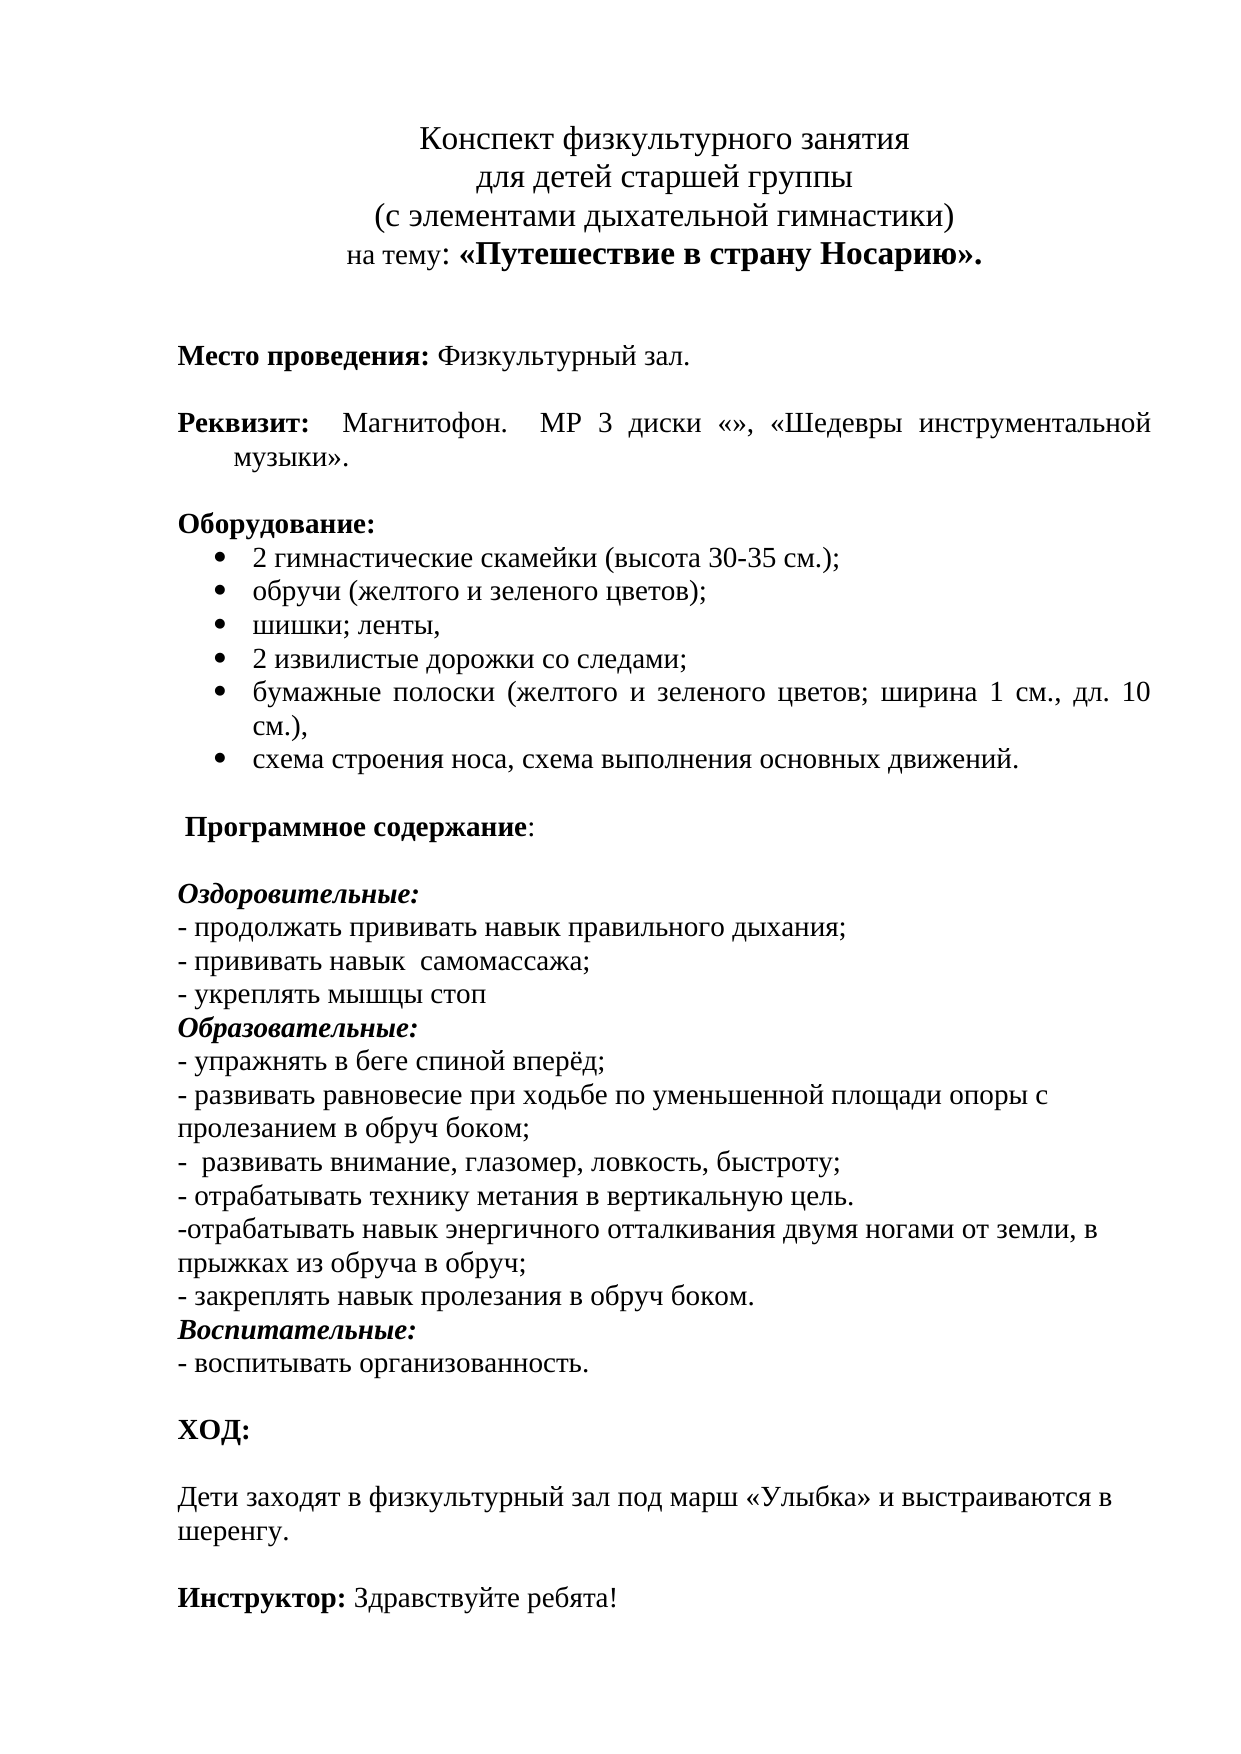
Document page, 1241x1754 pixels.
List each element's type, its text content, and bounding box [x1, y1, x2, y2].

text - закреплять навык пролезания в обруч боком. [177, 1278, 1152, 1312]
text Инструктор: Здравствуйте ребята! [177, 1580, 1152, 1614]
text Оборудование: [177, 506, 1152, 540]
list бумажные полоски (желтого и зеленого цветов; ширина ., дл. .), [215, 674, 1152, 742]
text Воспитательные: [177, 1312, 1152, 1345]
text - прививать навык самомассажа; [177, 943, 1152, 976]
text Оздоровительные: [177, 876, 1152, 909]
text -отрабатывать навык энергичного отталкивания двумя ногами от земли, в прыжках из обруча в обруч; [177, 1211, 1152, 1278]
text Конспект физкультурного занятия [177, 118, 1152, 156]
text для детей старшей группы [177, 156, 1152, 195]
text - развивать равновесие при ходьбе по уменьшенной площади опоры с пролезанием в обруч боком; [177, 1077, 1152, 1144]
text Программное содержание: [177, 809, 1152, 842]
text - развивать внимание, глазомер, ловкость, быстроту; [177, 1144, 1152, 1178]
list 2 гимнастические скамейки (высота 30-.); [215, 540, 1152, 573]
text ХОД: [177, 1412, 1152, 1446]
text Дети заходят в физкультурный зал под марш «Улыбка» и выстраиваются в шеренгу. [177, 1479, 1152, 1547]
list схема строения носа, схема выполнения основных движений. [215, 742, 1152, 775]
list обручи (желтого и зеленого цветов); [215, 573, 1152, 607]
text - отрабатывать технику метания в вертикальную цель. [177, 1178, 1152, 1211]
list шишки; ленты, [215, 607, 1152, 641]
text - упражнять в беге спиной вперёд; [177, 1043, 1152, 1077]
text на тему: «Путешествие в страну Носарию». [177, 233, 1152, 271]
list 2 извилистые дорожки со следами; [215, 641, 1152, 674]
text Образовательные: [177, 1010, 1152, 1043]
text Реквизит: Магнитофон. МР 3 диски «», «Шедевры инструментальной музыки». [177, 406, 1152, 473]
text - продолжать прививать навык правильного дыхания; [177, 909, 1152, 943]
text (с элементами дыхательной гимнастики) [177, 195, 1152, 233]
text Место проведения: Физкультурный зал. [177, 338, 1152, 372]
text - укреплять мышцы стоп [177, 976, 1152, 1010]
text - воспитывать организованность. [177, 1345, 1152, 1379]
